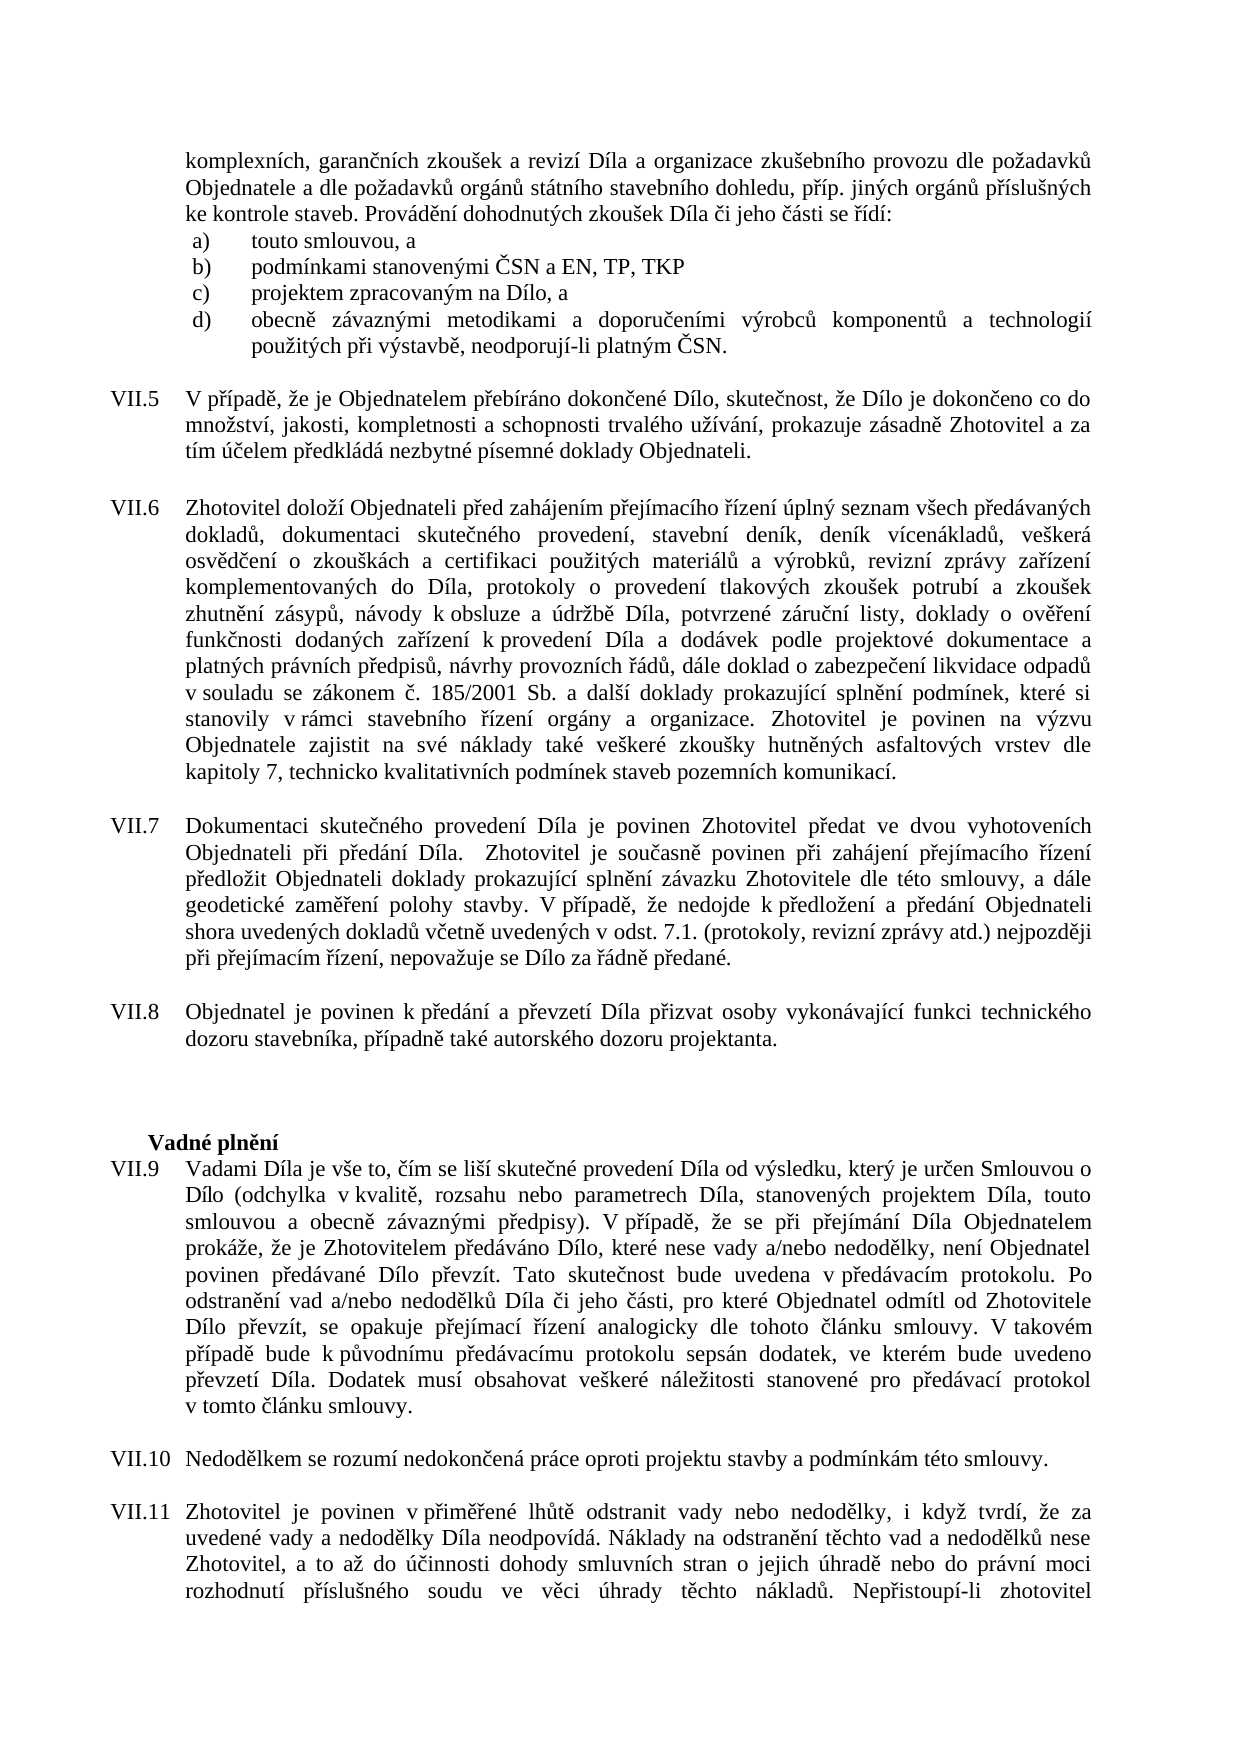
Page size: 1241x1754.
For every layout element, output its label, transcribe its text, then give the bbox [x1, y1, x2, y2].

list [110, 1498, 1093, 1603]
list Objednatel je povinen k předání a převzetí Díla přizvat osoby vykonávající funkci technického dozoru stavebníka, případně také autorského dozoru projektanta. [110, 998, 1093, 1051]
text c) projektem zpracovaným na Dílo, a [192, 279, 1093, 306]
list Dokumentaci skutečného provedení Díla je povinen Zhotovitel předat ve dvou vyhotoveních Objednateli při předání Díla. Zhotovitel je současně povinen při zahájení přejímacího řízení předložit Objednateli doklady prokazující splnění závazku Zhotovitele dle této smlouvy, a dále geodetické zaměření polohy stavby. V případě, že nedojde k předložení a předání Objednateli shora uvedených dokladů včetně uvedených v odst. 7.1. (protokoly, revizní zprávy atd.) nejpozději při přejímacím řízení, nepovažuje se Dílo za řádně předané. [110, 812, 1093, 970]
list Zhotovitel doloží Objednateli před zahájením přejímacího řízení úplný seznam všech předávaných dokladů, dokumentaci skutečného provedení, stavební deník, deník vícenákladů, veškerá osvědčení o zkouškách a certifikaci použitých materiálů a výrobků, revizní zprávy zařízení komplementovaných do Díla, protokoly o provedení tlakových zkoušek potrubí a zkoušek zhutnění zásypů, návody k obsluze a údržbě Díla, potvrzené záruční listy, doklady o ověření funkčnosti dodaných zařízení k provedení Díla a dodávek podle projektové dokumentace a platných právních předpisů, návrhy provozních řádů, dále doklad o zabezpečení likvidace odpadů v souladu se zákonem č. 185/2001 Sb. a další doklady prokazující splnění podmínek, které si stanovily v rámci stavebního řízení orgány a organizace. Zhotovitel je povinen na výzvu Objednatele zajistit na své náklady také veškeré zkoušky hutněných asfaltových vrstev dle kapitoly 7, technicko kvalitativních podmínek staveb pozemních komunikací. [110, 494, 1093, 784]
text b) podmínkami stanovenými ČSN a EN, TP, TKP [192, 253, 1093, 279]
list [110, 148, 1093, 227]
list Nedodělkem se rozumí nedokončená práce oproti projektu stavby a podmínkám této smlouvy. [110, 1445, 1093, 1471]
text d) obecně závaznými metodikami a doporučeními výrobců komponentů a technologií použitých při výstavbě, neodporují-li platným ČSN. [192, 306, 1093, 358]
text a) touto smlouvou, a [192, 227, 1093, 253]
list V případě, že je Objednatelem přebíráno dokončené Dílo, skutečnost, že Dílo je dokončeno co do množství, jakosti, kompletnosti a schopnosti trvalého užívání, prokazuje zásadně Zhotovitel a za tím účelem předkládá nezbytné písemné doklady Objednateli. [110, 385, 1093, 464]
text Vadné plnění [148, 1129, 1093, 1155]
list Vadami Díla je vše to, čím se liší skutečné provedení Díla od výsledku, který je určen Smlouvou o Dílo (odchylka v kvalitě, rozsahu nebo parametrech Díla, stanovených projektem Díla, touto smlouvou a obecně závaznými předpisy). V případě, že se při přejímání Díla Objednatelem prokáže, že je Zhotovitelem předáváno Dílo, které nese vady a/nebo nedodělky, není Objednatel povinen předávané Dílo převzít. Tato skutečnost bude uvedena v předávacím protokolu. Po odstranění vad a/nebo nedodělků Díla či jeho části, pro které Objednatel odmítl od Zhotovitele Dílo převzít, se opakuje přejímací řízení analogicky dle tohoto článku smlouvy. V takovém případě bude k původnímu předávacímu protokolu sepsán dodatek, ve kterém bude uvedeno převzetí Díla. Dodatek musí obsahovat veškeré náležitosti stanovené pro předávací protokol v tomto článku smlouvy. [110, 1155, 1093, 1419]
